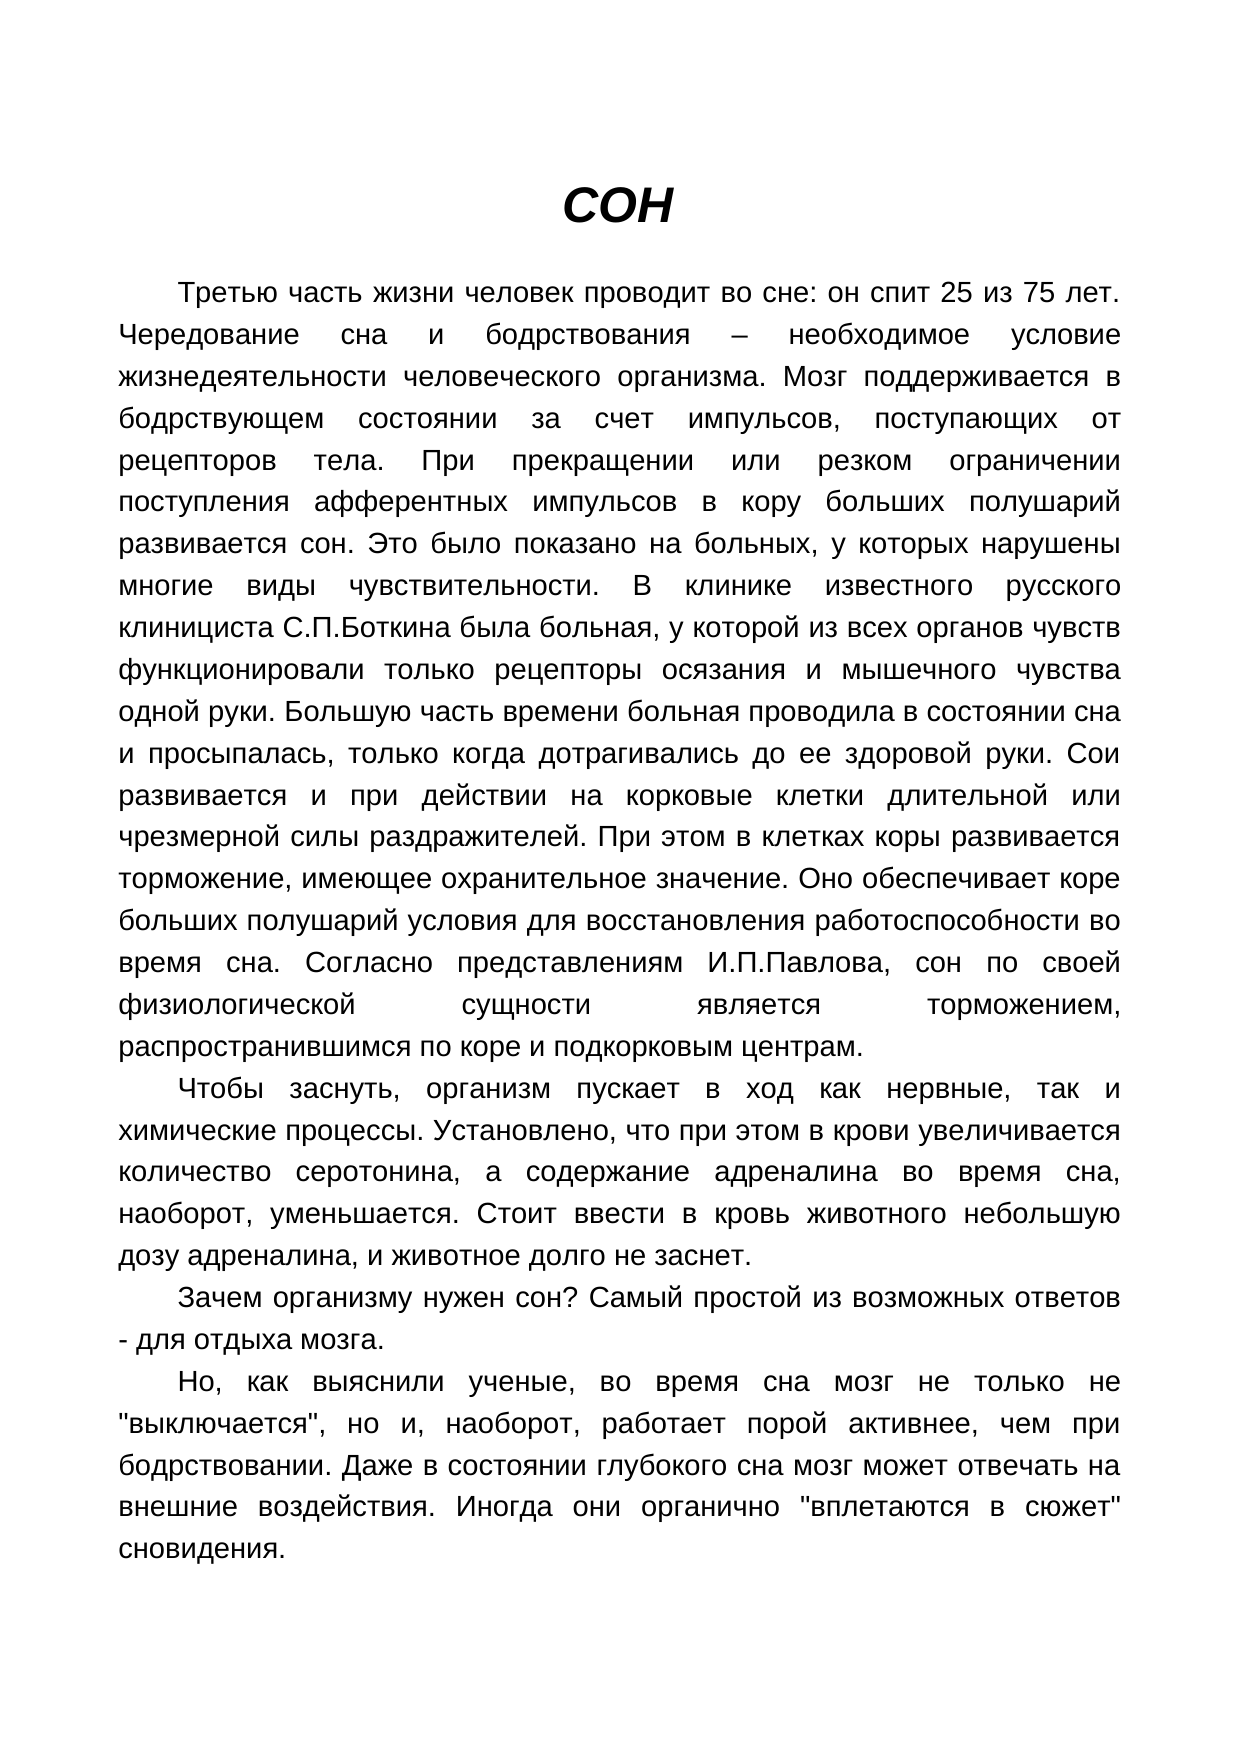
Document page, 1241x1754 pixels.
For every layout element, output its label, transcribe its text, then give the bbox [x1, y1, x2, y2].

text Третью часть жизни человек проводит во сне: он спит 25 из 75 лет. Чередование сна и бодрствования – необходимое условие жизнедеятельности человеческого организма. Мозг поддерживается в бодрствующем состоянии за счет импульсов, поступающих от рецепторов тела. При прекращении или резком ограничении поступления афферентных импульсов в кору больших полушарий развивается сон. Это было показано на больных, у которых нарушены многие виды чувствительности. В клинике известного русского клинициста С.П.Боткина была больная, у которой из всех органов чувств функционировали только рецепторы осязания и мышечного чувства одной руки. Большую часть времени больная проводила в состоянии сна и просыпалась, только когда дотрагивались до ее здоровой руки. Сои развивается и при действии на корковые клетки длительной или чрезмерной силы раздражителей. При этом в клетках коры развивается торможение, имеющее охранительное значение. Оно обеспечивает коре больших полушарий условия для восстановления работоспособности во время сна. Согласно представлениям И.П.Павлова, сон по своей физиологической сущности является торможением, распространившимся по коре и подкорковым центрам. [118, 275, 1122, 1062]
text Зачем организму нужен сон? Самый простой из возможных ответов - для отдыха мозга. [118, 1280, 1122, 1355]
title СОН [118, 176, 1122, 233]
text Чтобы заснуть, организм пускает в ход как нервные, так и химические процессы. Установлено, что при этом в крови увеличивается количество серотонина, а содержание адреналина во время сна, наоборот, уменьшается. Стоит ввести в кровь животного небольшую дозу адреналина, и животное долго не заснет. [118, 1071, 1122, 1272]
text Но, как выяснили ученые, во время сна мозг не только не "выключается", но и, наоборот, работает порой активнее, чем при бодрствовании. Даже в состоянии глубокого сна мозг может отвечать на внешние воздействия. Иногда они органично "вплетаются в сюжет" сновидения. [118, 1364, 1122, 1565]
